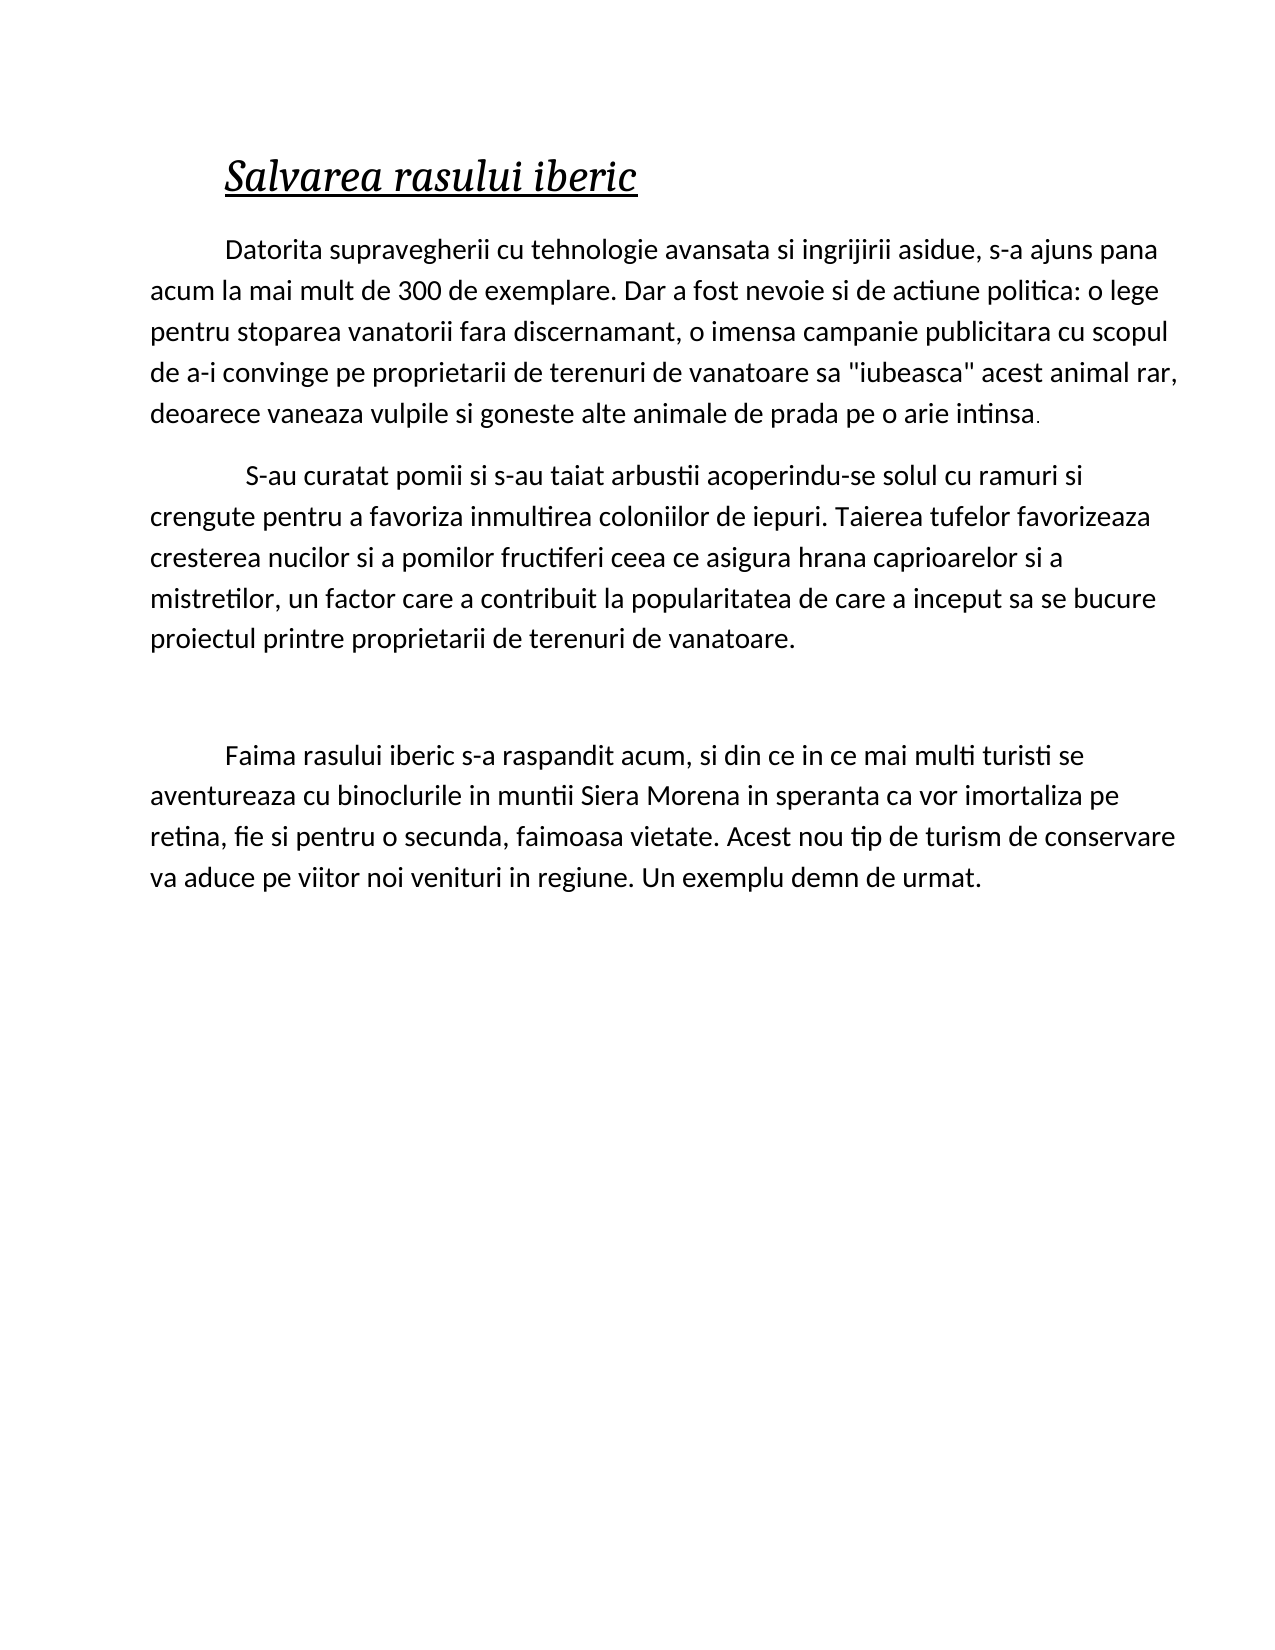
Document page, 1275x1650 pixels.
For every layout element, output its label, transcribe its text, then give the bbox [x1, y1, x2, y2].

text Faima rasului iberic s-a raspandit acum, si din ce in ce mai multi turisti se aventureaza cu binoclurile in muntii Siera Morena in speranta ca vor imortaliza pe retina, fie si pentru o secunda, faimoasa vietate. Acest nou tip de turism de conservare va aduce pe viitor noi venituri in regiune. Un exemplu demn de urmat. [150, 737, 1181, 895]
text S-au curatat pomii si s-au taiat arbustii acoperindu-se solul cu ramuri si crengute pentru a favoriza inmultirea coloniilor de iepuri. Taierea tufelor favorizeaza cresterea nucilor si a pomilor fructiferi ceea ce asigura hrana caprioarelor si a mistretilor, un factor care a contribuit la popularitatea de care a inceput sa se bucure proiectul printre proprietarii de terenuri de vanatoare. [150, 457, 1181, 656]
text Salvarea rasului iberic [150, 150, 1181, 203]
text Datorita supravegherii cu tehnologie avansata si ingrijirii asidue, s-a ajuns pana acum la mai mult de 300 de exemplare. Dar a fost nevoie si de actiune politica: o lege pentru stoparea vanatorii fara discernamant, o imensa campanie publicitara cu scopul de a-i convinge pe proprietarii de terenuri de vanatoare sa "iubeasca" acest animal rar, deoarece vaneaza vulpile si goneste alte animale de prada pe o arie intinsa. [150, 231, 1181, 431]
